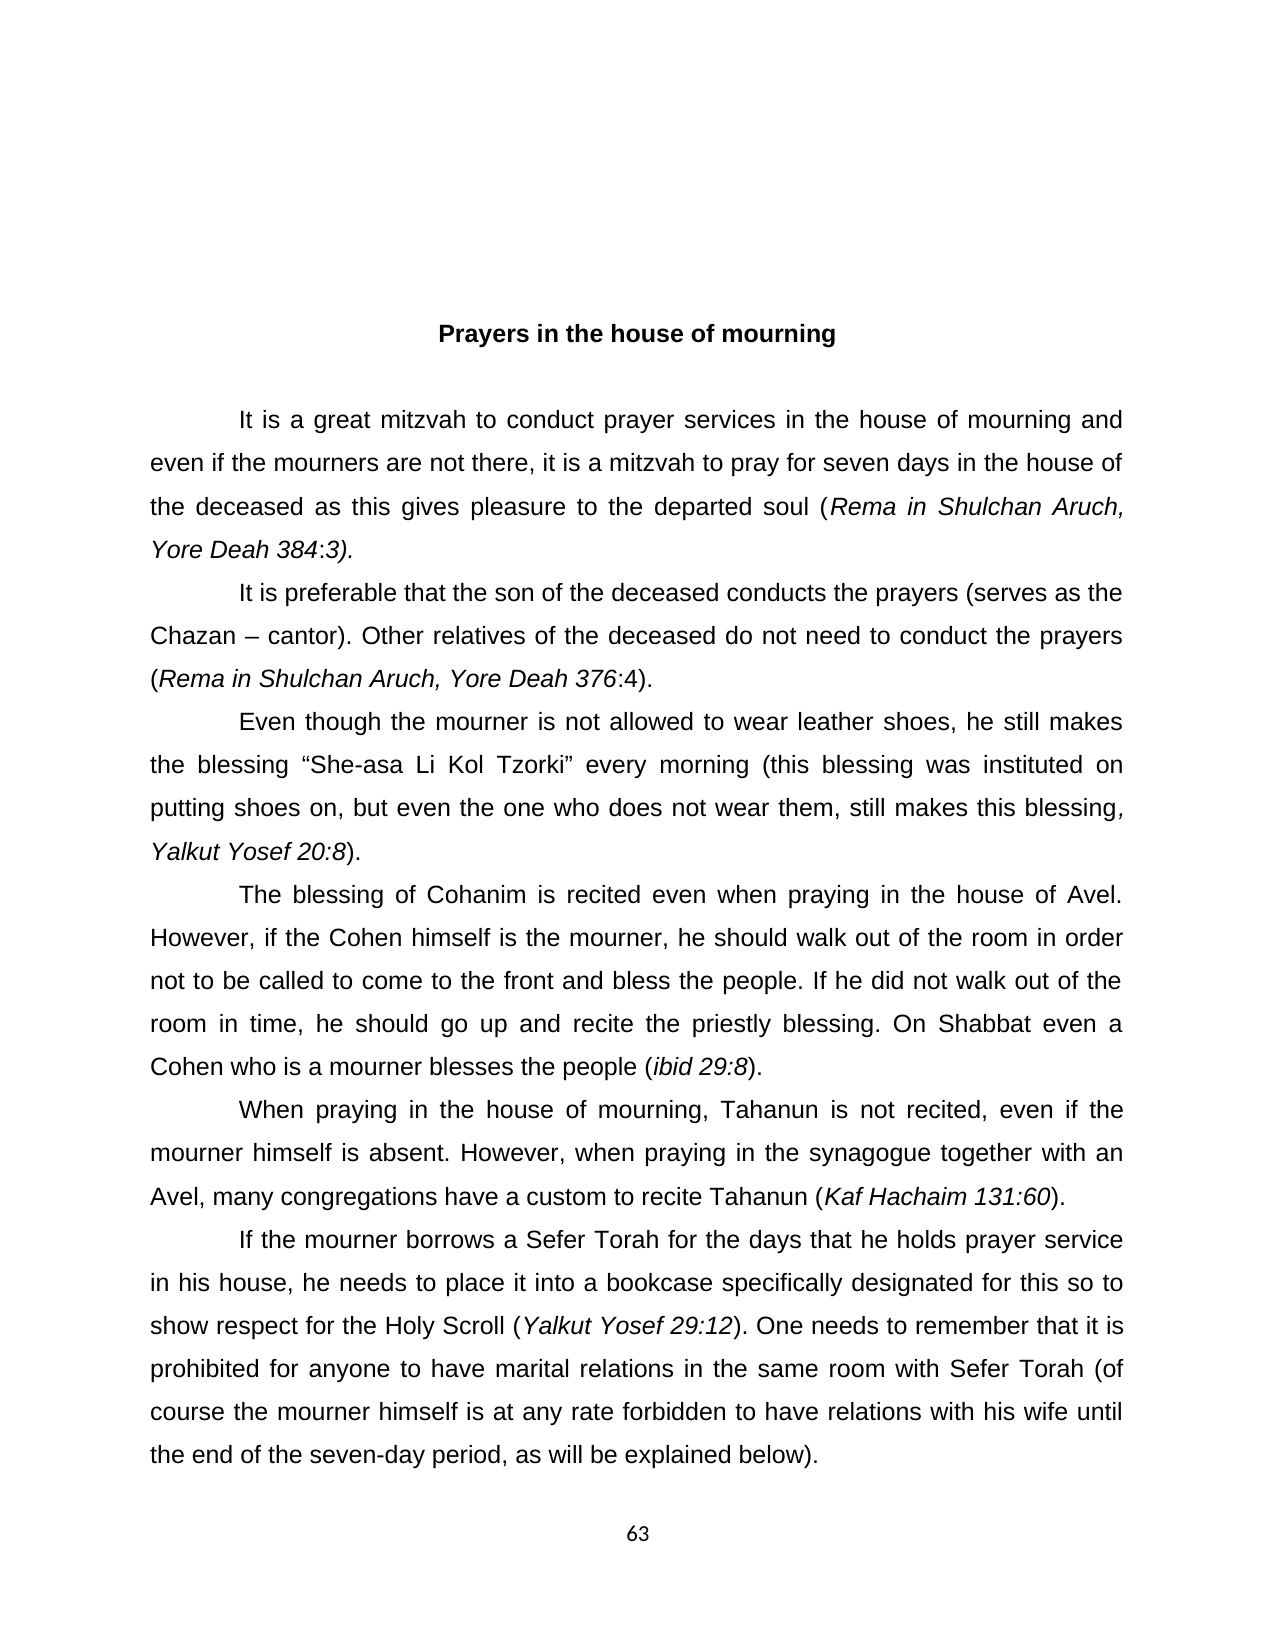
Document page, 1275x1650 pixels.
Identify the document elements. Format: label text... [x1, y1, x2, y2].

text Prayers in the house of mourning [150, 319, 1125, 348]
text The blessing of Cohanim is recited even when praying in the house of Avel. However, if the Cohen himself is the mourner, he should walk out of the room in order not to be called to come to the front and bless the people. If he did not walk out of the room in time, he should go up and recite the priestly blessing. On Shabbat even a Cohen who is a mourner blesses the people (ibid 29:8). [150, 879, 1125, 1081]
text If the mourner borrows a Sefer Torah for the days that he holds prayer service in his house, he needs to place it into a bookcase specifically designated for this so to show respect for the Holy Scroll (Yalkut Yosef 29:12). One needs to remember that it is prohibited for anyone to have marital relations in the same room with Sefer Torah (of course the mourner himself is at any rate forbidden to have relations with his wife until the end of the seven-day period, as will be explained below). [150, 1224, 1125, 1469]
text When praying in the house of mourning, Tahanun is not recited, even if the mourner himself is absent. However, when praying in the synagogue together with an Avel, many congregations have a custom to recite Tahanun (Kaf Hachaim 131:60). [150, 1095, 1125, 1210]
text Even though the mourner is not allowed to wear leather shoes, he still makes the blessing “She-asa Li Kol Tzorki” every morning (this blessing was instituted on putting shoes on, but even the one who does not wear them, still makes this blessing, Yalkut Yosef 20:8). [150, 707, 1125, 865]
text It is a great mitzvah to conduct prayer services in the house of mourning and even if the mourners are not there, it is a mitzvah to pray for seven days in the house of the deceased as this gives pleasure to the departed soul (Rema in Shulchan Aruch, Yore Deah 384:3). [150, 405, 1125, 563]
text It is preferable that the son of the deceased conducts the prayers (serves as the Chazan – cantor). Other relatives of the deceased do not need to conduct the prayers (Rema in Shulchan Aruch, Yore Deah 376:4). [150, 578, 1125, 693]
